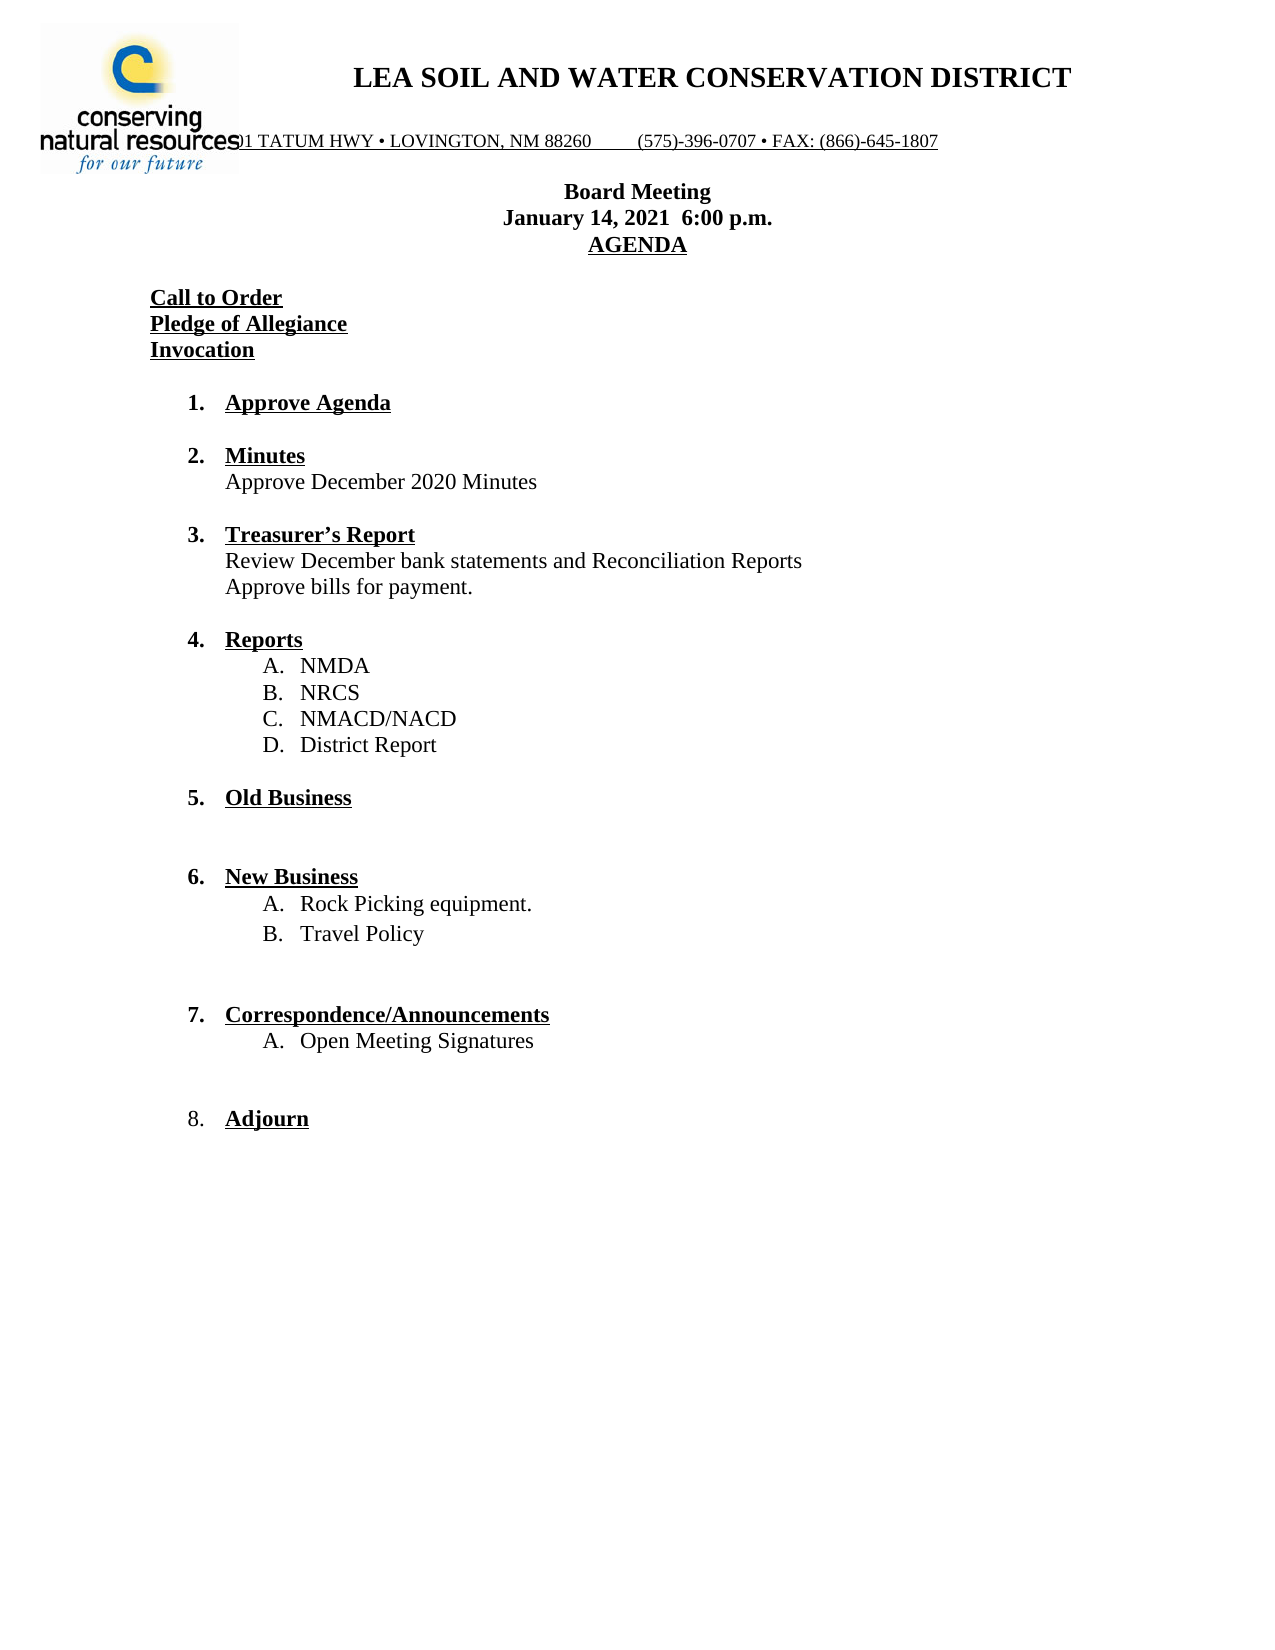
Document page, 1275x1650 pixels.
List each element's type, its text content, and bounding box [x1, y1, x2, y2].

text Review December bank statements and Reconciliation Reports [225, 547, 1125, 573]
list Reports [187, 626, 1125, 652]
list Approve Agenda [187, 389, 1125, 415]
list Travel Policy [262, 920, 1125, 946]
text Approve bills for payment. [225, 573, 1125, 600]
list NMDA [262, 652, 1125, 679]
list Adjourn [187, 1105, 1125, 1131]
text AGENDA [150, 231, 1125, 257]
list Rock Picking equipment. [262, 890, 1125, 916]
list Old Business [187, 784, 1125, 811]
list Treasurer’s Report [187, 521, 1125, 547]
text January 14, 2021 6:00 p.m. [150, 204, 1125, 231]
list Correspondence/Announcements [187, 1001, 1125, 1027]
text Pledge of Allegiance [150, 310, 1125, 336]
text Call to Order [150, 283, 1125, 310]
list NRCS [262, 679, 1125, 705]
list Minutes [187, 442, 1125, 468]
text Approve December 2020 Minutes [225, 468, 1125, 494]
list Open Meeting Signatures [262, 1027, 1125, 1054]
list District Report [262, 732, 1125, 758]
list New Business [187, 863, 1125, 890]
text Invocation [150, 336, 1125, 363]
list NMACD/NACD [262, 705, 1125, 732]
picture [40, 23, 240, 174]
text Board Meeting [150, 178, 1125, 204]
